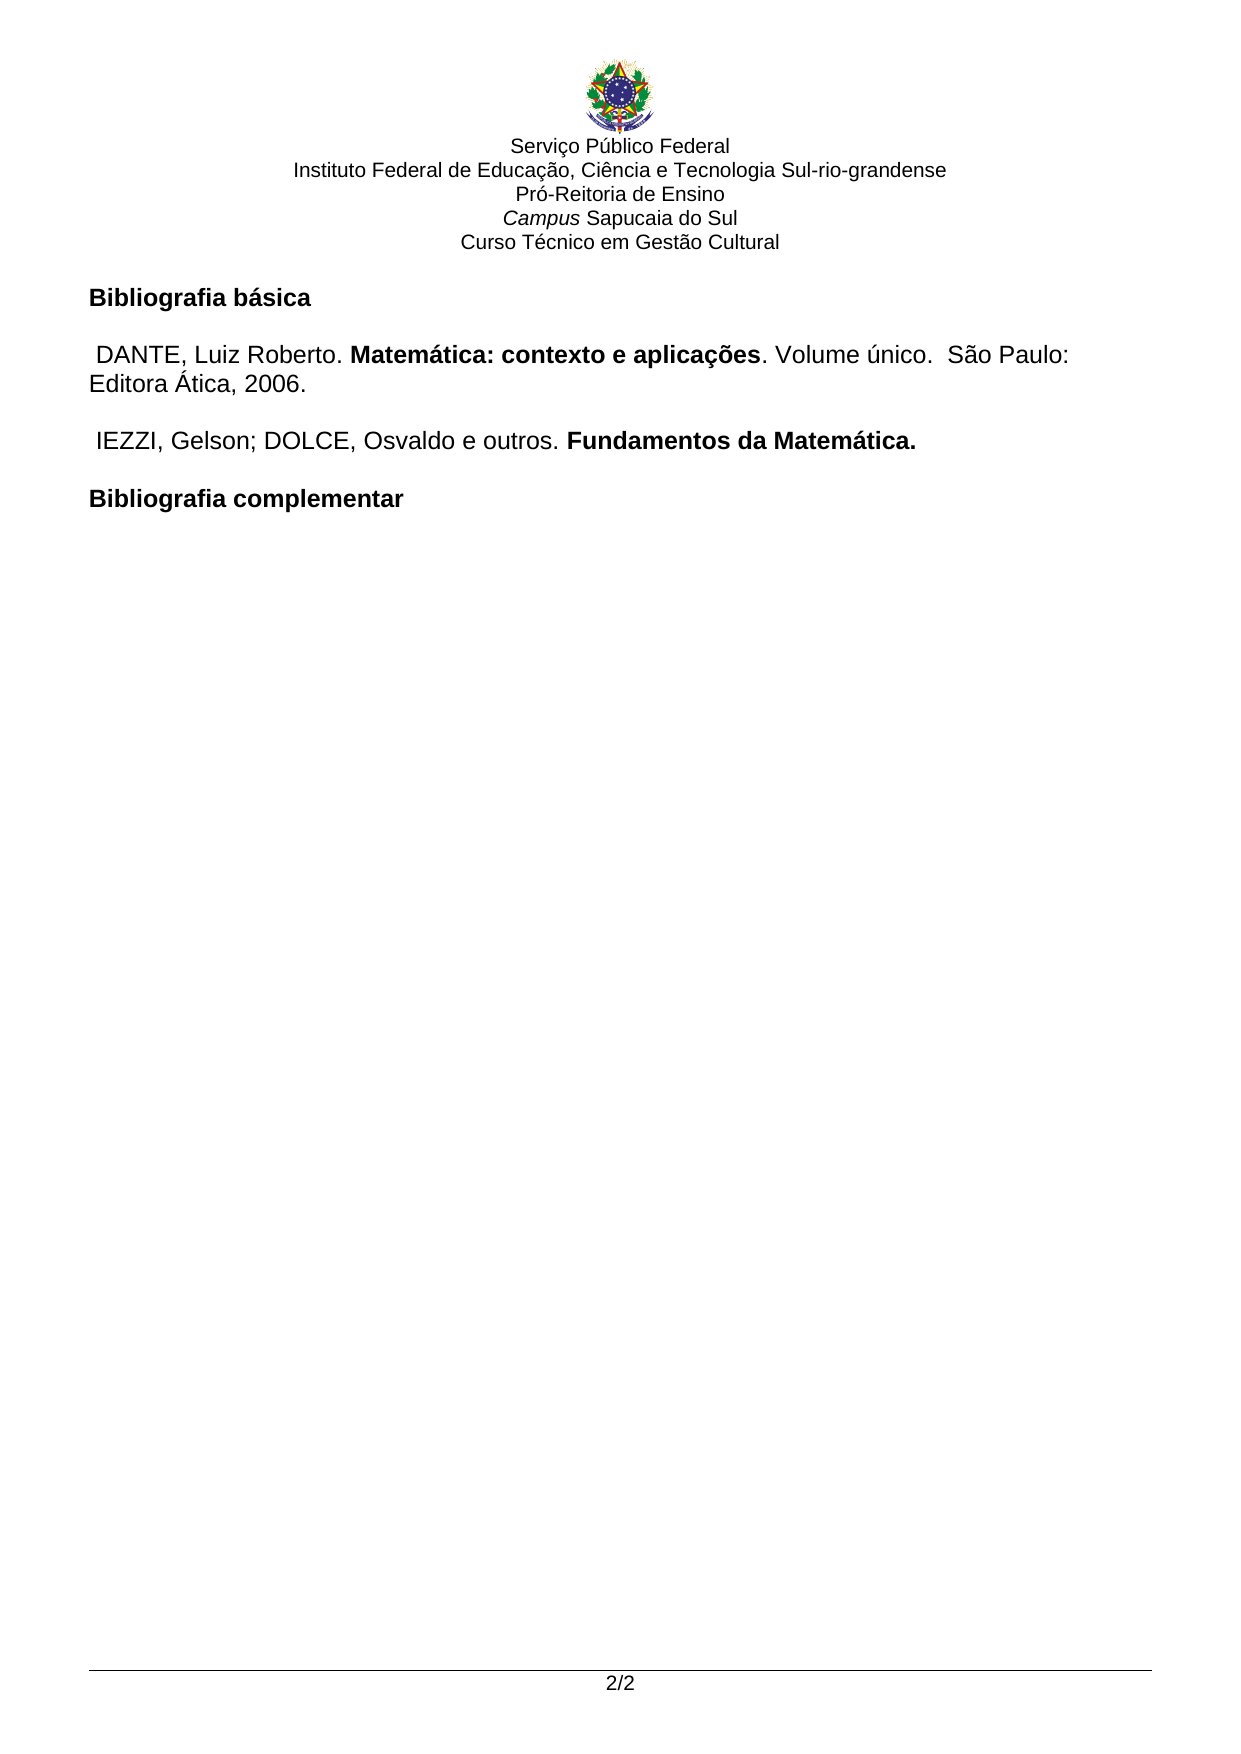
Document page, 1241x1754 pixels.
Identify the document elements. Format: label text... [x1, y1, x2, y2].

text Bibliografia complementar [89, 484, 1152, 513]
text Bibliografia básica [89, 283, 1152, 311]
text IEZZI, Gelson; DOLCE, Osvaldo e outros. Fundamentos da Matemática. [89, 426, 1152, 455]
text Dante, Luiz Roberto. Matemática: contexto e aplicações. Volume único. São Paulo: Editora Ática, 2006. [89, 340, 1152, 398]
picture [585, 59, 655, 134]
